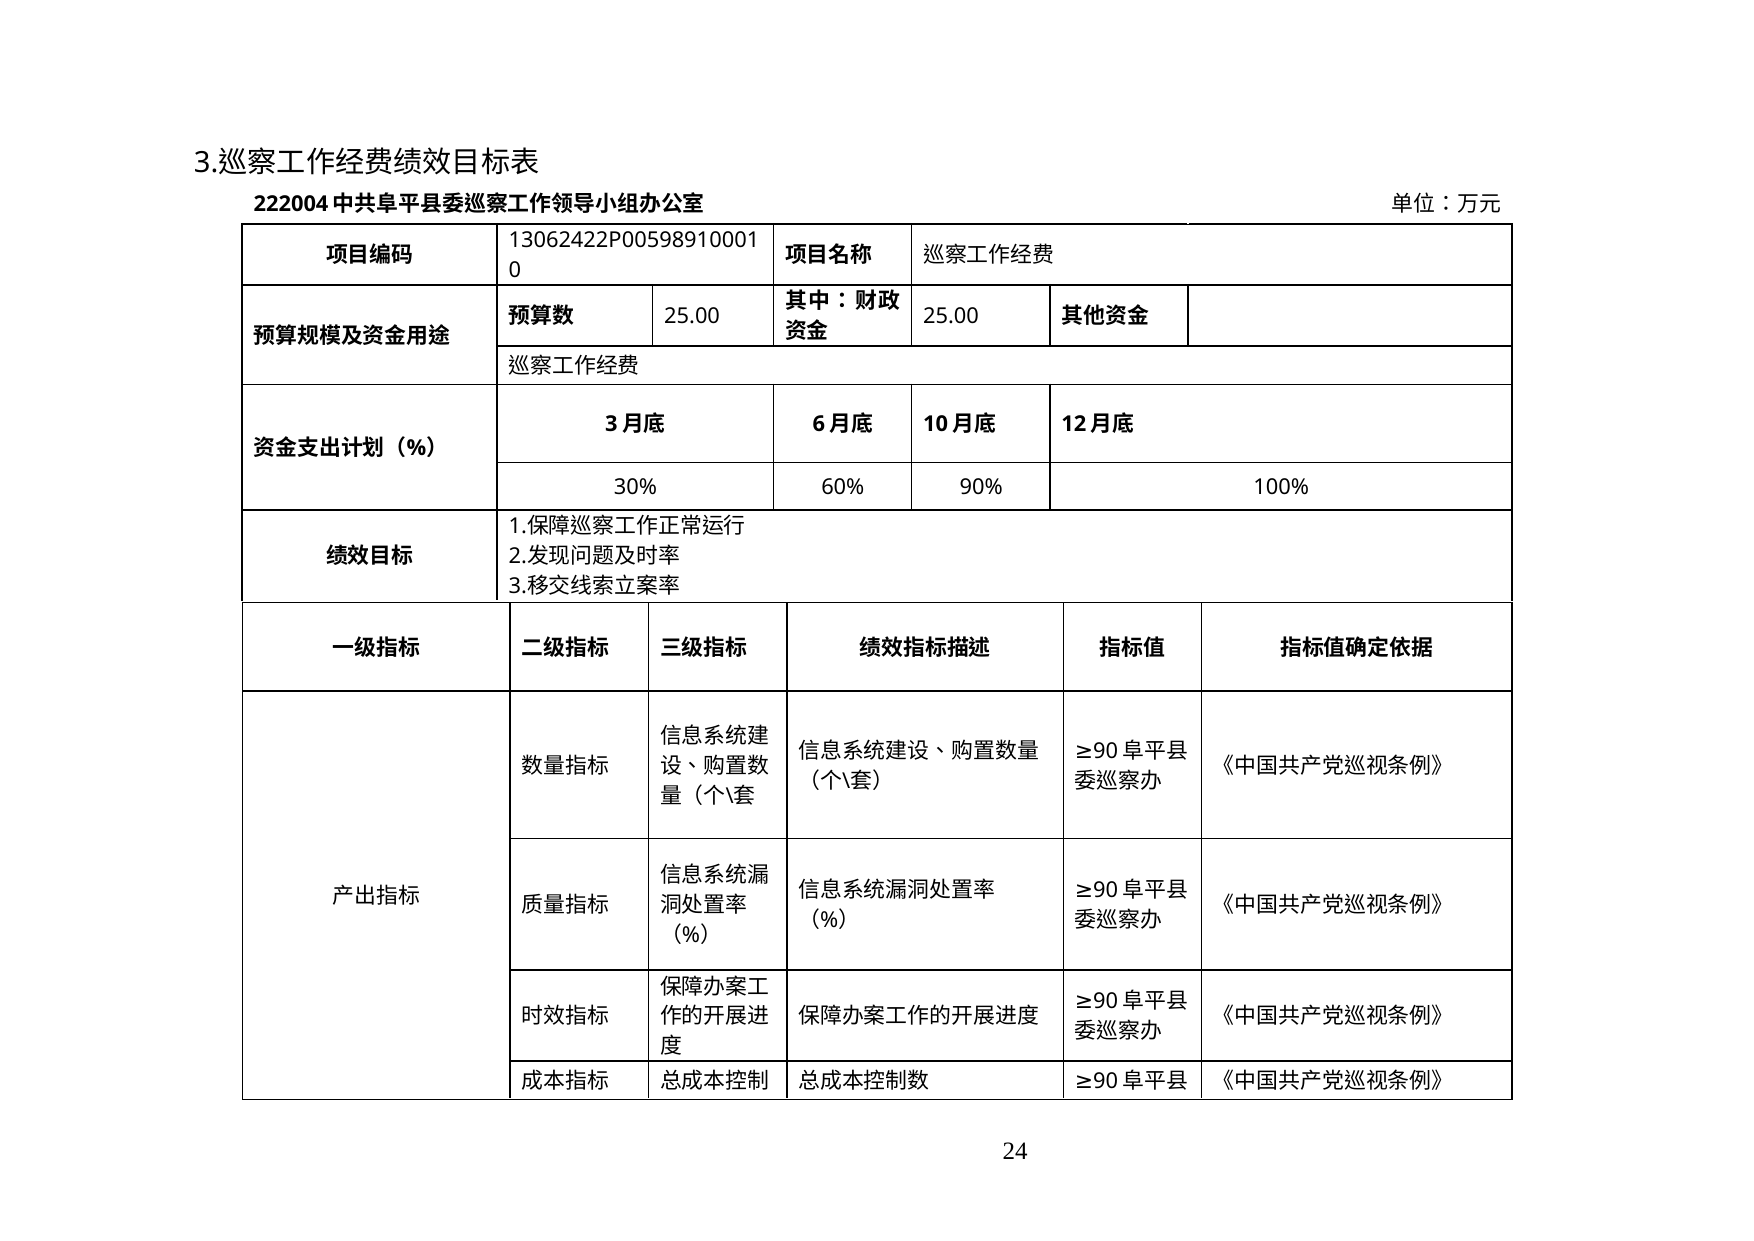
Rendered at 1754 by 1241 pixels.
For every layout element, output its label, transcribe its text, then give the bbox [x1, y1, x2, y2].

table_cell 100% [1051, 463, 1511, 509]
table_header 单位：万元 [1189, 183, 1511, 223]
table_header 二级指标 [511, 603, 648, 690]
table_header 三级指标 [649, 603, 786, 690]
table_cell ≥90阜平县委巡察办 [1064, 692, 1201, 837]
table_cell 数量指标 [511, 692, 648, 837]
table_cell 其他资金 [1051, 286, 1187, 345]
table_cell 信息系统建设、购置数量（个\套 [649, 692, 786, 837]
table_cell 信息系统漏洞处置率（%） [649, 839, 786, 969]
table_cell 3月底 [498, 385, 773, 461]
table_cell 其中：财政 资金 [774, 286, 911, 345]
table_cell ≥90阜平县委巡察办 [1064, 1062, 1201, 1098]
text 3.巡察工作经费绩效目标表 [106, 142, 1648, 181]
table_header 指标值确定依据 [1202, 603, 1511, 690]
table_cell 25.00 [653, 286, 773, 345]
table_cell 保障办案工作的开展进度 [788, 971, 1063, 1060]
table_cell ≥90阜平县委巡察办 [1064, 971, 1201, 1060]
table_cell 60% [774, 463, 911, 509]
table_cell 保障办案工作的开展进度 [649, 971, 786, 1060]
table_cell 质量指标 [511, 839, 648, 969]
table_header 绩效指标描述 [788, 603, 1063, 690]
table_header 指标值 [1064, 603, 1201, 690]
table_cell 信息系统漏洞处置率（%） [788, 839, 1063, 969]
table_cell 时效指标 [511, 971, 648, 1060]
table_cell 《中国共产党巡视条例》 [1202, 971, 1511, 1060]
table_cell 6月底 [774, 385, 911, 461]
table_cell 成本指标 [511, 1062, 648, 1098]
table_cell 预算规模及资金用途 [243, 286, 496, 383]
table_cell 《中国共产党巡视条例》 [1202, 1062, 1511, 1098]
table_cell 资金支出计划（%） [243, 385, 496, 509]
table_cell 13062422P005989100010 [498, 225, 773, 284]
table_cell 总成本控制数 [649, 1062, 786, 1098]
table_cell 30% [498, 463, 773, 509]
table_cell 90% [912, 463, 1049, 509]
table_cell 巡察工作经费 [912, 225, 1511, 284]
table_cell 预算数 [498, 286, 652, 345]
table_header 一级指标 [243, 603, 509, 690]
table_cell 10月底 [912, 385, 1049, 461]
table_cell 12月底 [1051, 385, 1511, 461]
table_cell 总成本控制数 [788, 1062, 1063, 1098]
table_cell 信息系统建设、购置数量（个\套） [788, 692, 1063, 837]
table_cell 《中国共产党巡视条例》 [1202, 692, 1511, 837]
table_cell 绩效目标 [243, 511, 496, 600]
table_cell ≥90阜平县委巡察办 [1064, 839, 1201, 969]
table_header 222004中共阜平县委巡察工作领导小组办公室 [243, 183, 1187, 223]
table_cell 产出指标 [243, 692, 509, 1098]
table_cell 《中国共产党巡视条例》 [1202, 839, 1511, 969]
table_cell 项目名称 [774, 225, 911, 284]
table_cell 1.保障巡察工作正常运行 2.发现问题及时率 3.移交线索立案率 [498, 511, 1511, 600]
table_cell 25.00 [912, 286, 1049, 345]
table_cell 项目编码 [243, 225, 496, 284]
table_cell 巡察工作经费 [498, 347, 1511, 383]
table_cell [1189, 286, 1511, 345]
